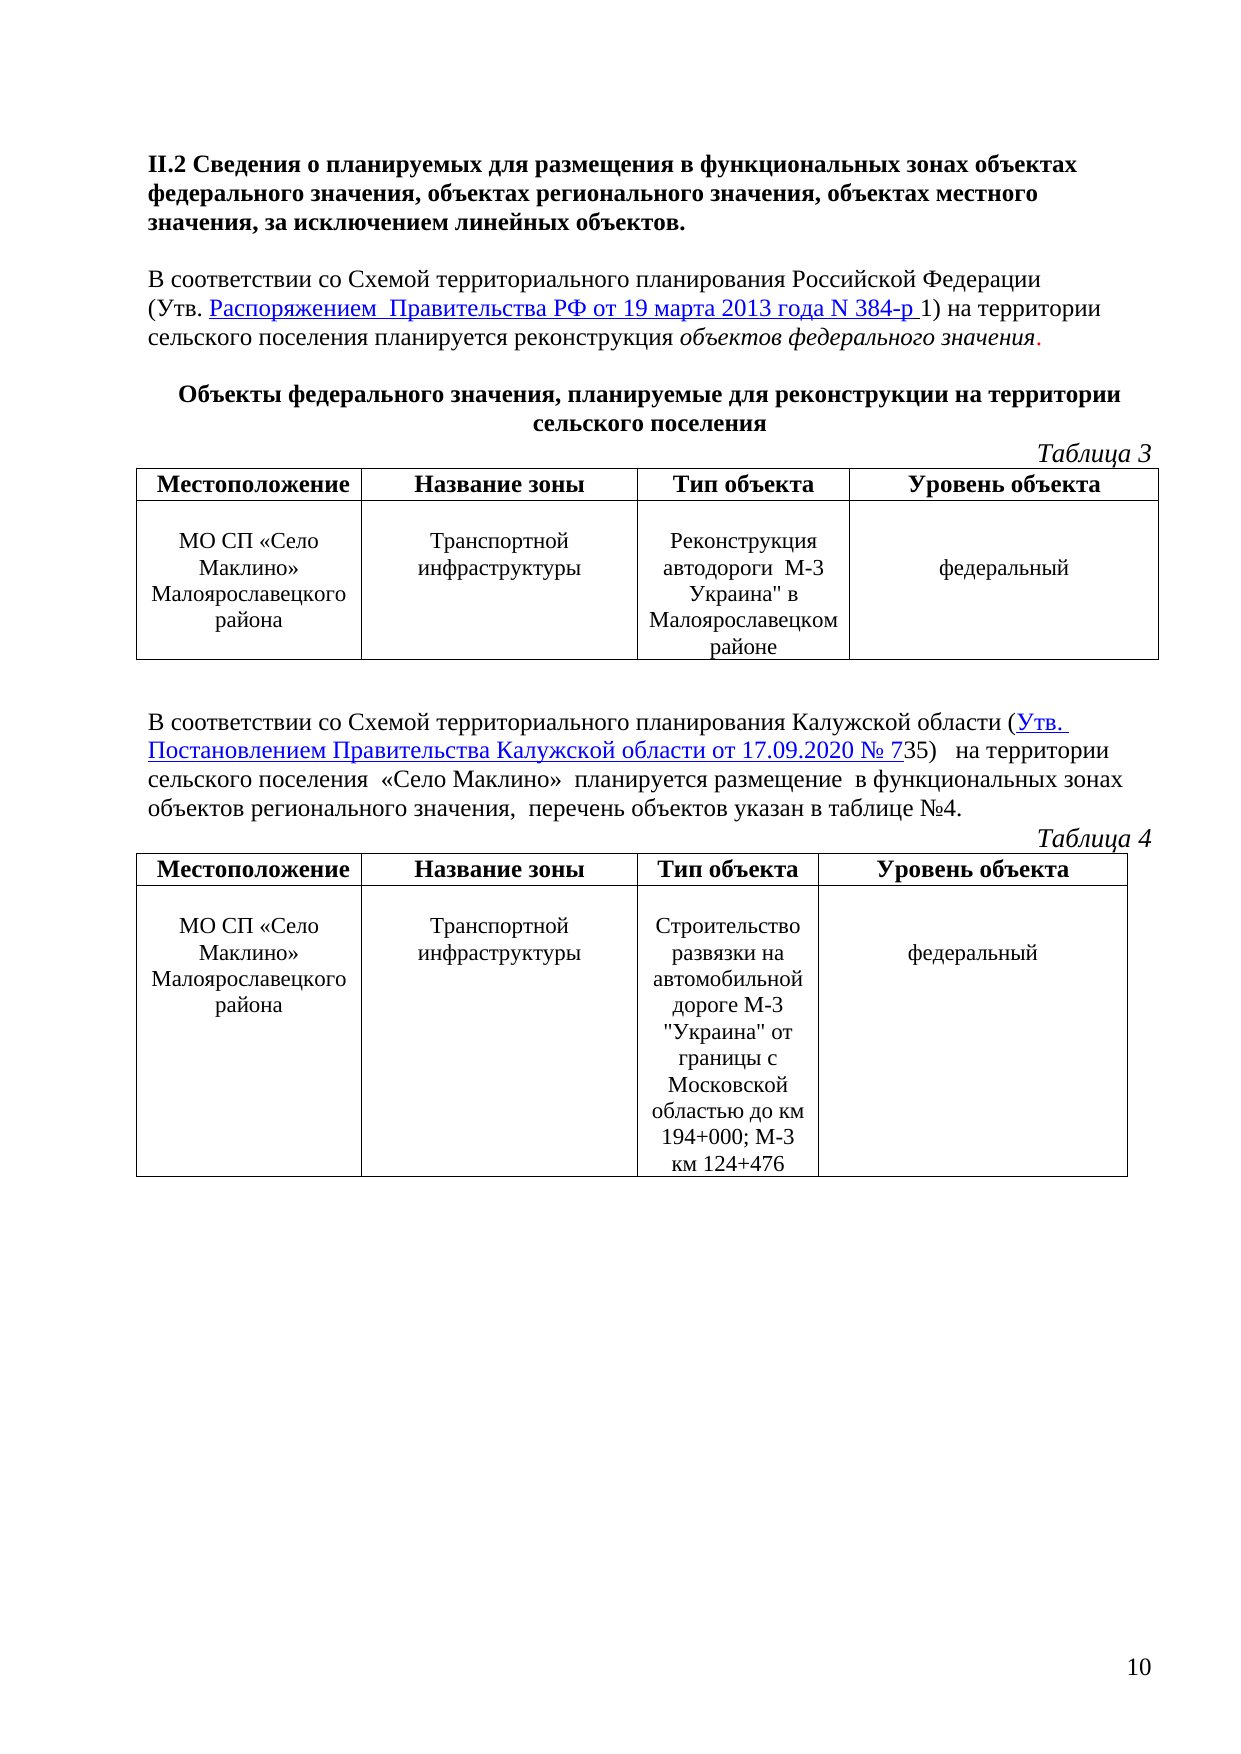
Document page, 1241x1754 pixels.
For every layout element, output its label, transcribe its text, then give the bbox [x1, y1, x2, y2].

table_header Уровень объекта [850, 469, 1158, 500]
text Таблица 3 [148, 437, 1152, 468]
table_cell МО СП «Село Маклино» Малоярославецкого района [137, 886, 361, 1176]
table_cell Строительство развязки на автомобильной дороге М-3 "Украина" от границы с Московской областью до км 194+000; М-3 км 124+476 [638, 886, 818, 1176]
table_header Местоположение [137, 469, 361, 500]
table_header Тип объекта [638, 854, 818, 885]
subtitle II.2 Cведения о планируемых для размещения в функциональных зонах объектах федерального значения, объектах регионального значения, объектах местного значения, за исключением линейных объектов. [148, 149, 1152, 236]
table_header Название зоны [362, 854, 637, 885]
text Объекты федерального значения, планируемые для реконструкции на территории сельского поселения [148, 379, 1152, 437]
text Таблица 4 [148, 822, 1152, 853]
table_cell федеральный [819, 886, 1127, 1176]
table_cell МО СП «Село Маклино» Малоярославецкого района [137, 501, 361, 659]
table_header Местоположение [137, 854, 361, 885]
table_cell федеральный [850, 501, 1158, 659]
text В соответствии со Схемой территориального планирования Российской Федерации [148, 264, 1152, 293]
table_header Название зоны [362, 469, 637, 500]
text (Утв. Распоряжением Правительства РФ от 19 марта 2013 года N 384-р 1) на территории сельского поселения планируется реконструкция объектов федерального значения. [148, 293, 1152, 351]
text В соответствии со Схемой территориального планирования Калужской области (Утв. Постановлением Правительства Калужской области от 17.09.2020 № 735) на территории сельского поселения «Село Маклино» планируется размещение в функциональных зонах объектов регионального значения, перечень объектов указан в таблице №4. [148, 707, 1152, 822]
table_header Тип объекта [638, 469, 849, 500]
table_cell Транспортной инфраструктуры [362, 501, 637, 659]
table_cell Транспортной инфраструктуры [362, 886, 637, 1176]
table_header Уровень объекта [819, 854, 1127, 885]
table_cell Реконструкция автодороги М-3 Украина" в Малоярославецком районе [638, 501, 849, 659]
